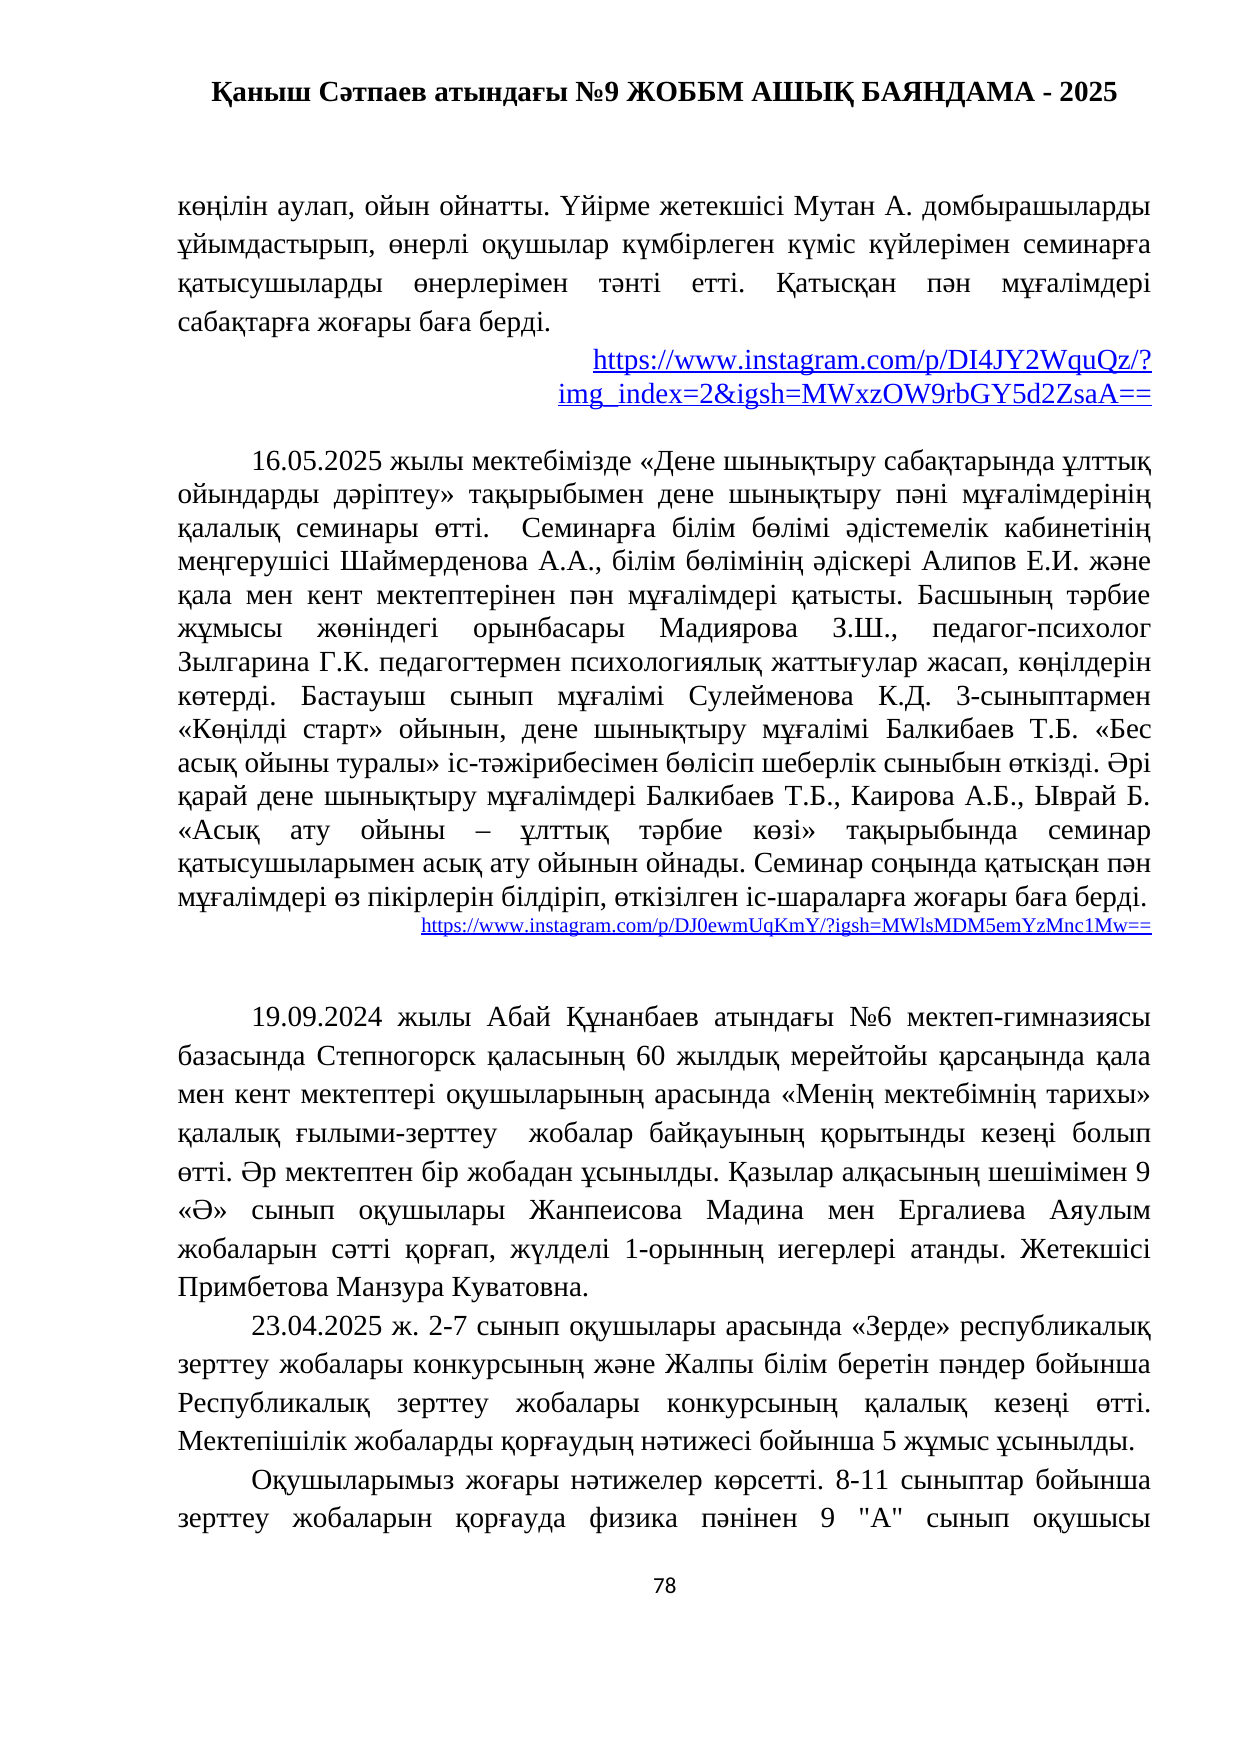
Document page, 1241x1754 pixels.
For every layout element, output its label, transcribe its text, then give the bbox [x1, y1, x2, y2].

text 16.05.2025 жылы мектебімізде «Дене шынықтыру сабақтарында ұлттық ойындарды дәріптеу» тақырыбымен дене шынықтыру пәні мұғалімдерінің қалалық семинары өтті. Семинарға білім бөлімі әдістемелік кабинетінің меңгерушісі Шаймерденова А.А., білім бөлімінің әдіскері Алипов Е.И. және қала мен кент мектептерінен пән мұғалімдері қатысты. Басшының тәрбие жұмысы жөніндегі орынбасары Мадиярова З.Ш., педагог-психолог Зылгарина Г.К. педагогтермен психологиялық жаттығулар жасап, көңілдерін көтерді. Бастауыш сынып мұғалімі Сулейменова К.Д. 3-сыныптармен «Көңілді старт» ойынын, дене шынықтыру мұғалімі Балкибаев Т.Б. «Бес асық ойыны туралы» іс-тәжірибесімен бөлісіп шеберлік сыныбын өткізді. Әрі қарай дене шынықтыру мұғалімдері Балкибаев Т.Б., Каирова А.Б., Ыврай Б. «Асық ату ойыны – ұлттық тәрбие көзі» тақырыбында семинар қатысушыларымен асық ату ойынын ойнады. Семинар соңында қатысқан пән мұғалімдері өз пікірлерін білдіріп, өткізілген іс-шараларға жоғары баға берді. [177, 443, 1152, 912]
text 23.04.2025 ж. 2-7 сынып оқушылары арасында «Зерде» республикалық зерттеу жобалары конкурсының және Жалпы білім беретін пәндер бойынша Республикалық зерттеу жобалары конкурсының қалалық кезеңі өтті. Мектепішілік жобаларды қорғаудың нәтижесі бойынша 5 жұмыс ұсынылды. [177, 1308, 1152, 1457]
text https://www.instagram.com/p/DI4JY2WquQz/?img_index=2&igsh=MWxzOW9rbGY5d2ZsaA== [177, 342, 1152, 409]
text 19.09.2024 жылы Абай Құнанбаев атындағы №6 мектеп-гимназиясы базасында Степногорск қаласының 60 жылдық мерейтойы қарсаңында қала мен кент мектептері оқушыларының арасында «Менің мектебімнің тарихы» қалалық ғылыми-зерттеу жобалар байқауының қорытынды кезеңі болып өтті. Әр мектептен бір жобадан ұсынылды. Қазылар алқасының шешімімен 9 «Ә» сынып оқушылары Жанпеисова Мадина мен Ергалиева Аяулым жобаларын сәтті қорғап, жүлделі 1-орынның иегерлері атанды. Жетекшісі Примбетова Манзура Куватовна. [177, 999, 1152, 1303]
text https://www.instagram.com/p/DJ0ewmUqKmY/?igsh=MWlsMDM5emYzMnc1Mw== [177, 912, 1152, 937]
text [177, 1462, 1152, 1534]
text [177, 188, 1152, 337]
